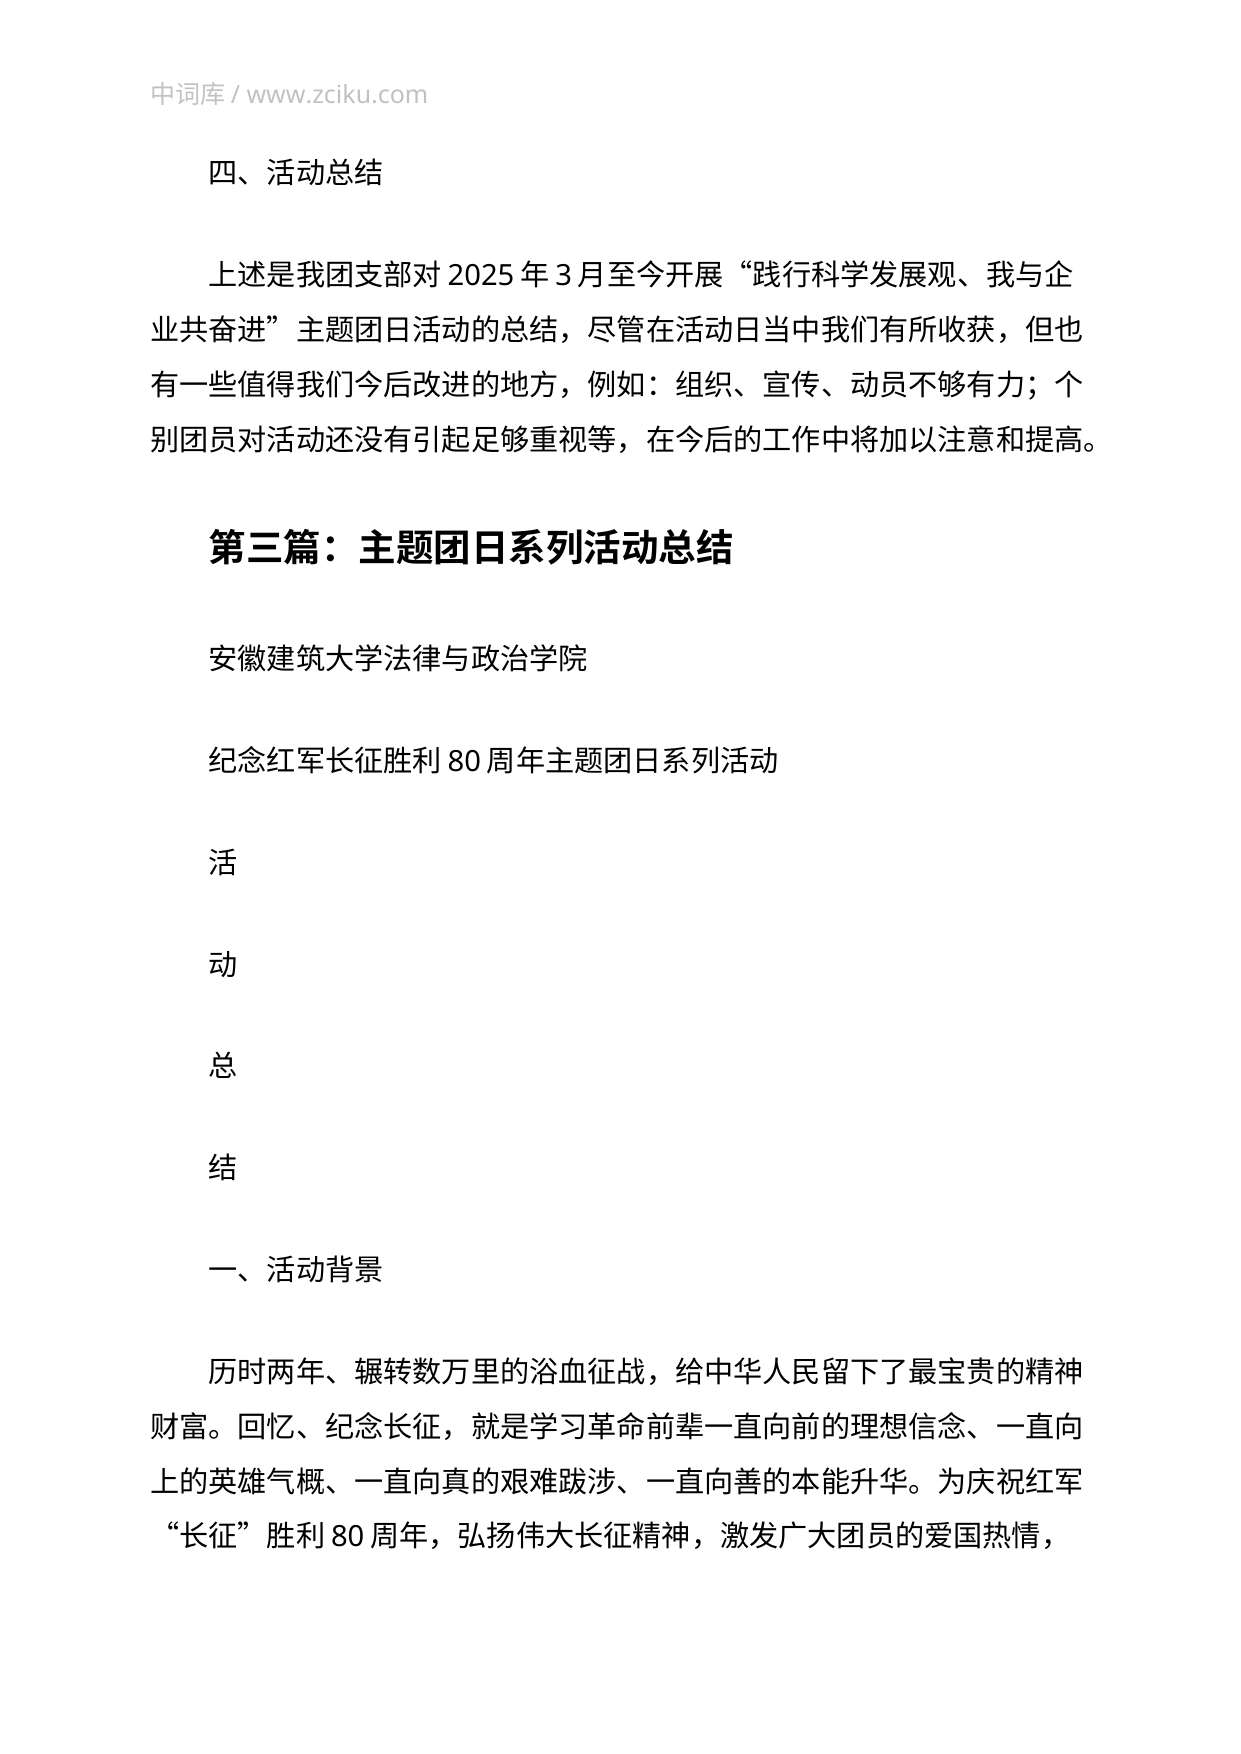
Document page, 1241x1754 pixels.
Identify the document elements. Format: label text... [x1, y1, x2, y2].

text 四、活动总结 [150, 150, 1090, 192]
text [150, 1348, 1090, 1555]
text 上述是我团支部对2025年3月至今开展“践行科学发展观、我与企业共奋进”主题团日活动的总结，尽管在活动日当中我们有所收获，但也有一些值得我们今后改进的地方，例如：组织、宣传、动员不够有力；个别团员对活动还没有引起足够重视等，在今后的工作中将加以注意和提高。 [150, 252, 1090, 459]
text 动 [150, 941, 1090, 983]
text 第三篇：主题团日系列活动总结 [150, 518, 1090, 573]
text 纪念红军长征胜利80周年主题团日系列活动 [150, 737, 1090, 780]
text 结 [150, 1145, 1090, 1187]
text 安徽建筑大学法律与政治学院 [150, 636, 1090, 678]
text 一、活动背景 [150, 1247, 1090, 1289]
text 总 [150, 1043, 1090, 1085]
text 活 [150, 839, 1090, 882]
